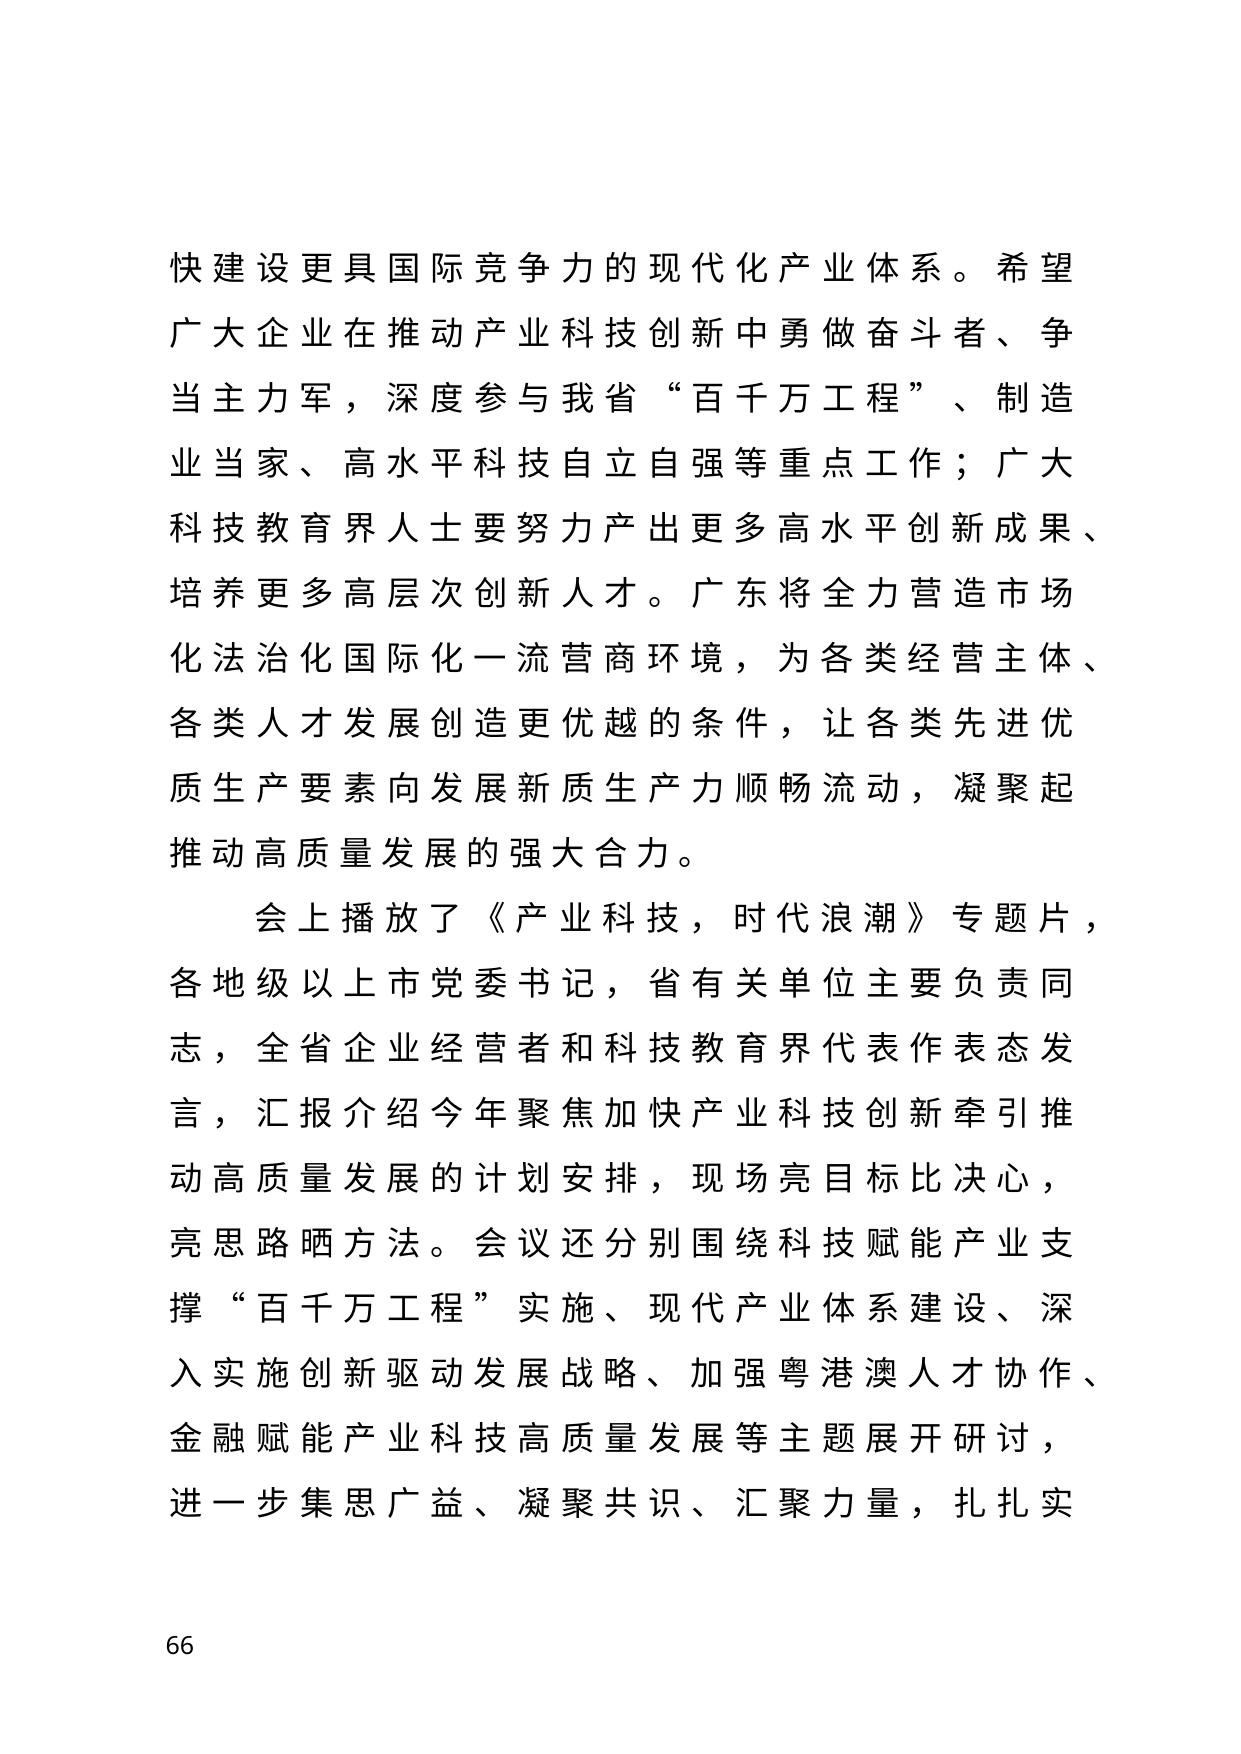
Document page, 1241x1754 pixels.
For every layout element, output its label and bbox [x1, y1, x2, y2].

text [169, 233, 1083, 883]
text [169, 883, 1083, 1533]
